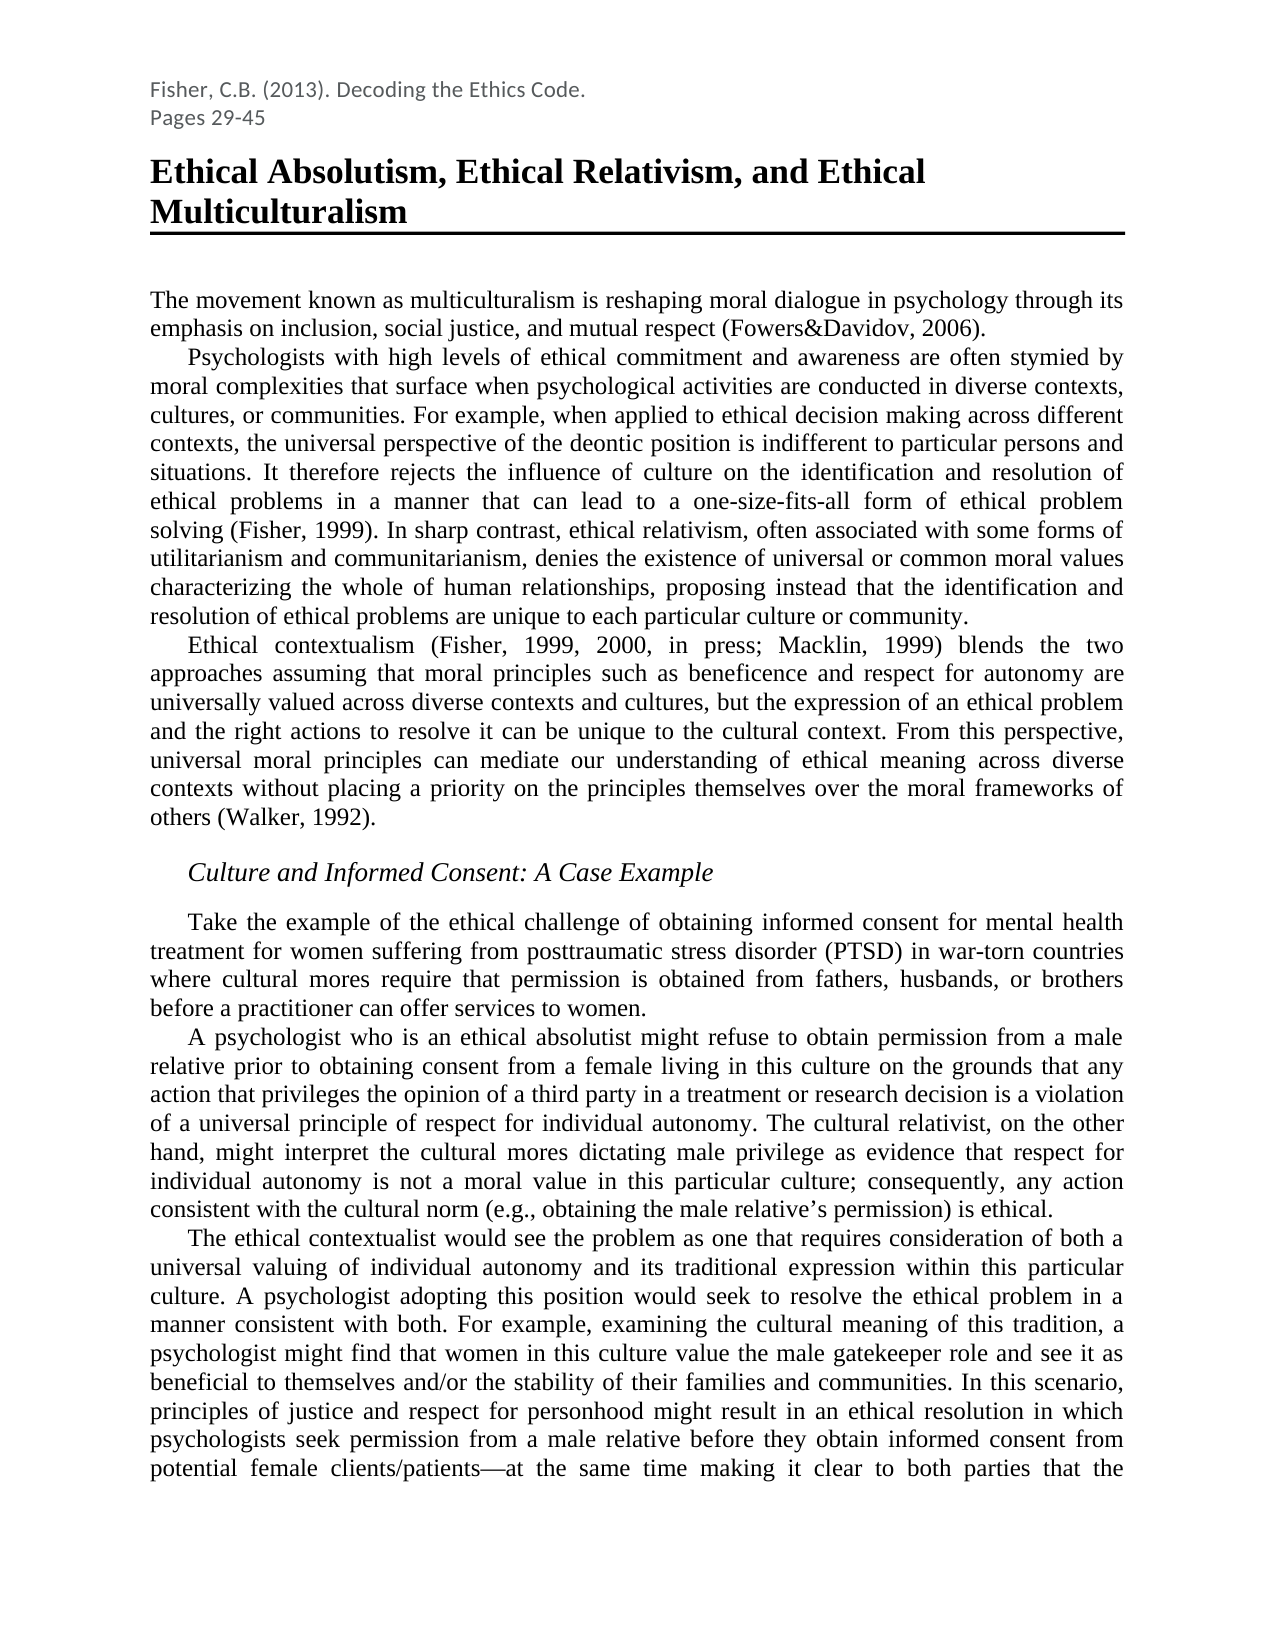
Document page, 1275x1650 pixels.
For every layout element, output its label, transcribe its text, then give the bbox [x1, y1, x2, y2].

text A psychologist who is an ethical absolutist might refuse to obtain permission from a male relative prior to obtaining consent from a female living in this culture on the grounds that any action that privileges the opinion of a third party in a treatment or research decision is a violation of a universal principle of respect for individual autonomy. The cultural relativist, on the other hand, might interpret the cultural mores dictating male privilege as evidence that respect for individual autonomy is not a moral value in this particular culture; consequently, any action consistent with the cultural norm (e.g., obtaining the male relative’s permission) is ethical. [150, 1022, 1125, 1223]
text Culture and Informed Consent: A Case Example [187, 856, 1125, 887]
text Ethical Absolutism, Ethical Relativism, and Ethical Multiculturalism [150, 150, 1125, 231]
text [150, 1223, 1125, 1482]
text Take the example of the ethical challenge of obtaining informed consent for mental health treatment for women suffering from posttraumatic stress disorder (PTSD) in war-torn countries where cultural mores require that permission is obtained from fathers, husbands, or brothers before a practitioner can offer services to women. [150, 907, 1125, 1022]
text Ethical contextualism (Fisher, 1999, 2000, in press; Macklin, 1999) blends the two approaches assuming that moral principles such as beneficence and respect for autonomy are universally valued across diverse contexts and cultures, but the expression of an ethical problem and the right actions to resolve it can be unique to the cultural context. From this perspective, universal moral principles can mediate our understanding of ethical meaning across diverse contexts without placing a priority on the principles themselves over the moral frameworks of others (Walker, 1992). [150, 630, 1125, 831]
text The movement known as multiculturalism is reshaping moral dialogue in psychology through its emphasis on inclusion, social justice, and mutual respect (Fowers&Davidov, 2006). [150, 285, 1125, 342]
text Psychologists with high levels of ethical commitment and awareness are often stymied by moral complexities that surface when psychological activities are conducted in diverse contexts, cultures, or communities. For example, when applied to ethical decision making across different contexts, the universal perspective of the deontic position is indifferent to particular persons and situations. It therefore rejects the influence of culture on the identification and resolution of ethical problems in a manner that can lead to a one-size-fits-all form of ethical problem solving (Fisher, 1999). In sharp contrast, ethical relativism, often associated with some forms of utilitarianism and communitarianism, denies the existence of universal or common moral values characterizing the whole of human relationships, proposing instead that the identification and resolution of ethical problems are unique to each particular culture or community. [150, 342, 1125, 630]
